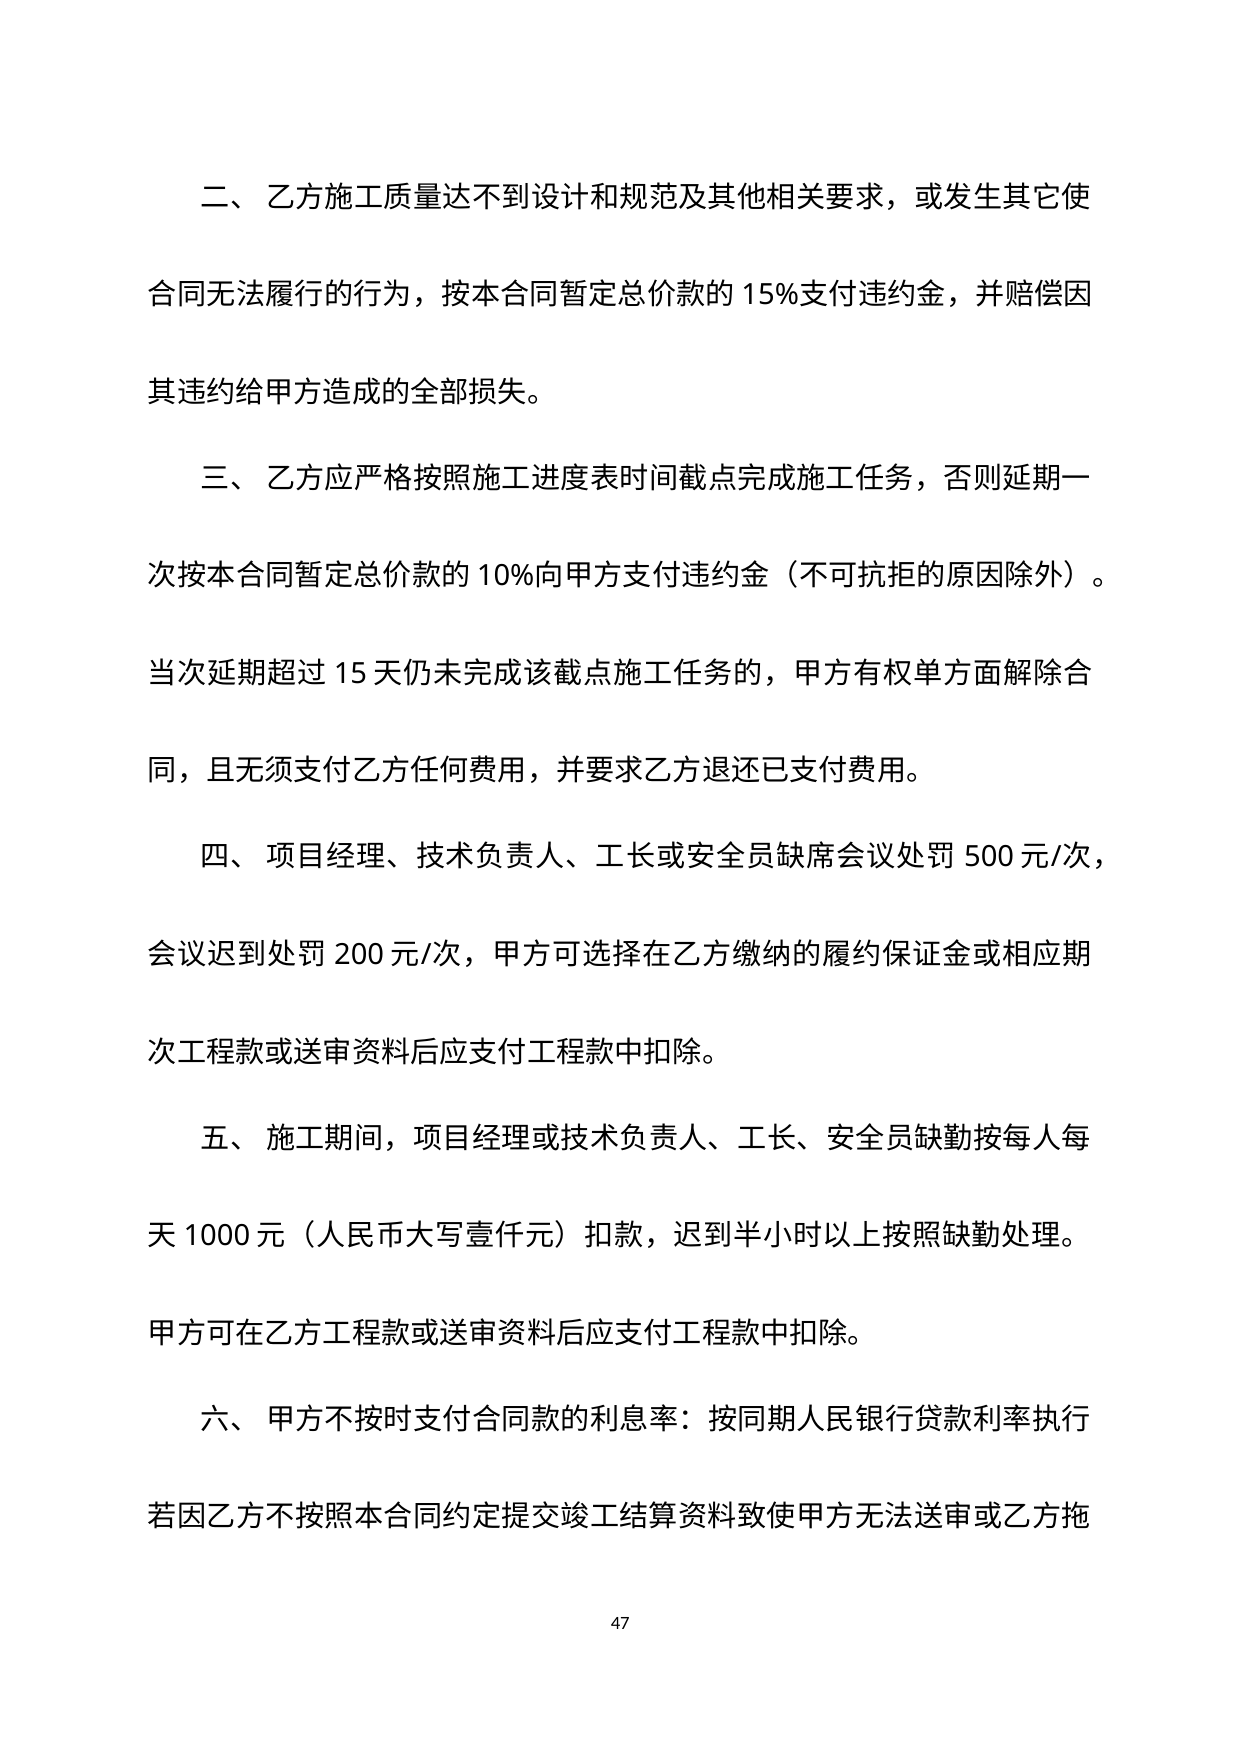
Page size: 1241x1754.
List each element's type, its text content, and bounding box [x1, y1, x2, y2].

list 乙方应严格按照施工进度表时间截点完成施工任务，否则延期一次按本合同暂定总价款的10%向甲方支付违约金（不可抗拒的原因除外）。当次延期超过15天仍未完成该截点施工任务的，甲方有权单方面解除合同，且无须支付乙方任何费用，并要求乙方退还已支付费用。 [148, 443, 1093, 801]
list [148, 1384, 1093, 1547]
list 乙方施工质量达不到设计和规范及其他相关要求，或发生其它使合同无法履行的行为，按本合同暂定总价款的15%支付违约金，并赔偿因其违约给甲方造成的全部损失。 [148, 162, 1093, 422]
list 施工期间，项目经理或技术负责人、工长、安全员缺勤按每人每天1000元（人民币大写壹仟元）扣款，迟到半小时以上按照缺勤处理。甲方可在乙方工程款或送审资料后应支付工程款中扣除。 [148, 1103, 1093, 1363]
list 项目经理、技术负责人、工长或安全员缺席会议处罚500元/次，会议迟到处罚200元/次，甲方可选择在乙方缴纳的履约保证金或相应期次工程款或送审资料后应支付工程款中扣除。 [148, 822, 1093, 1082]
